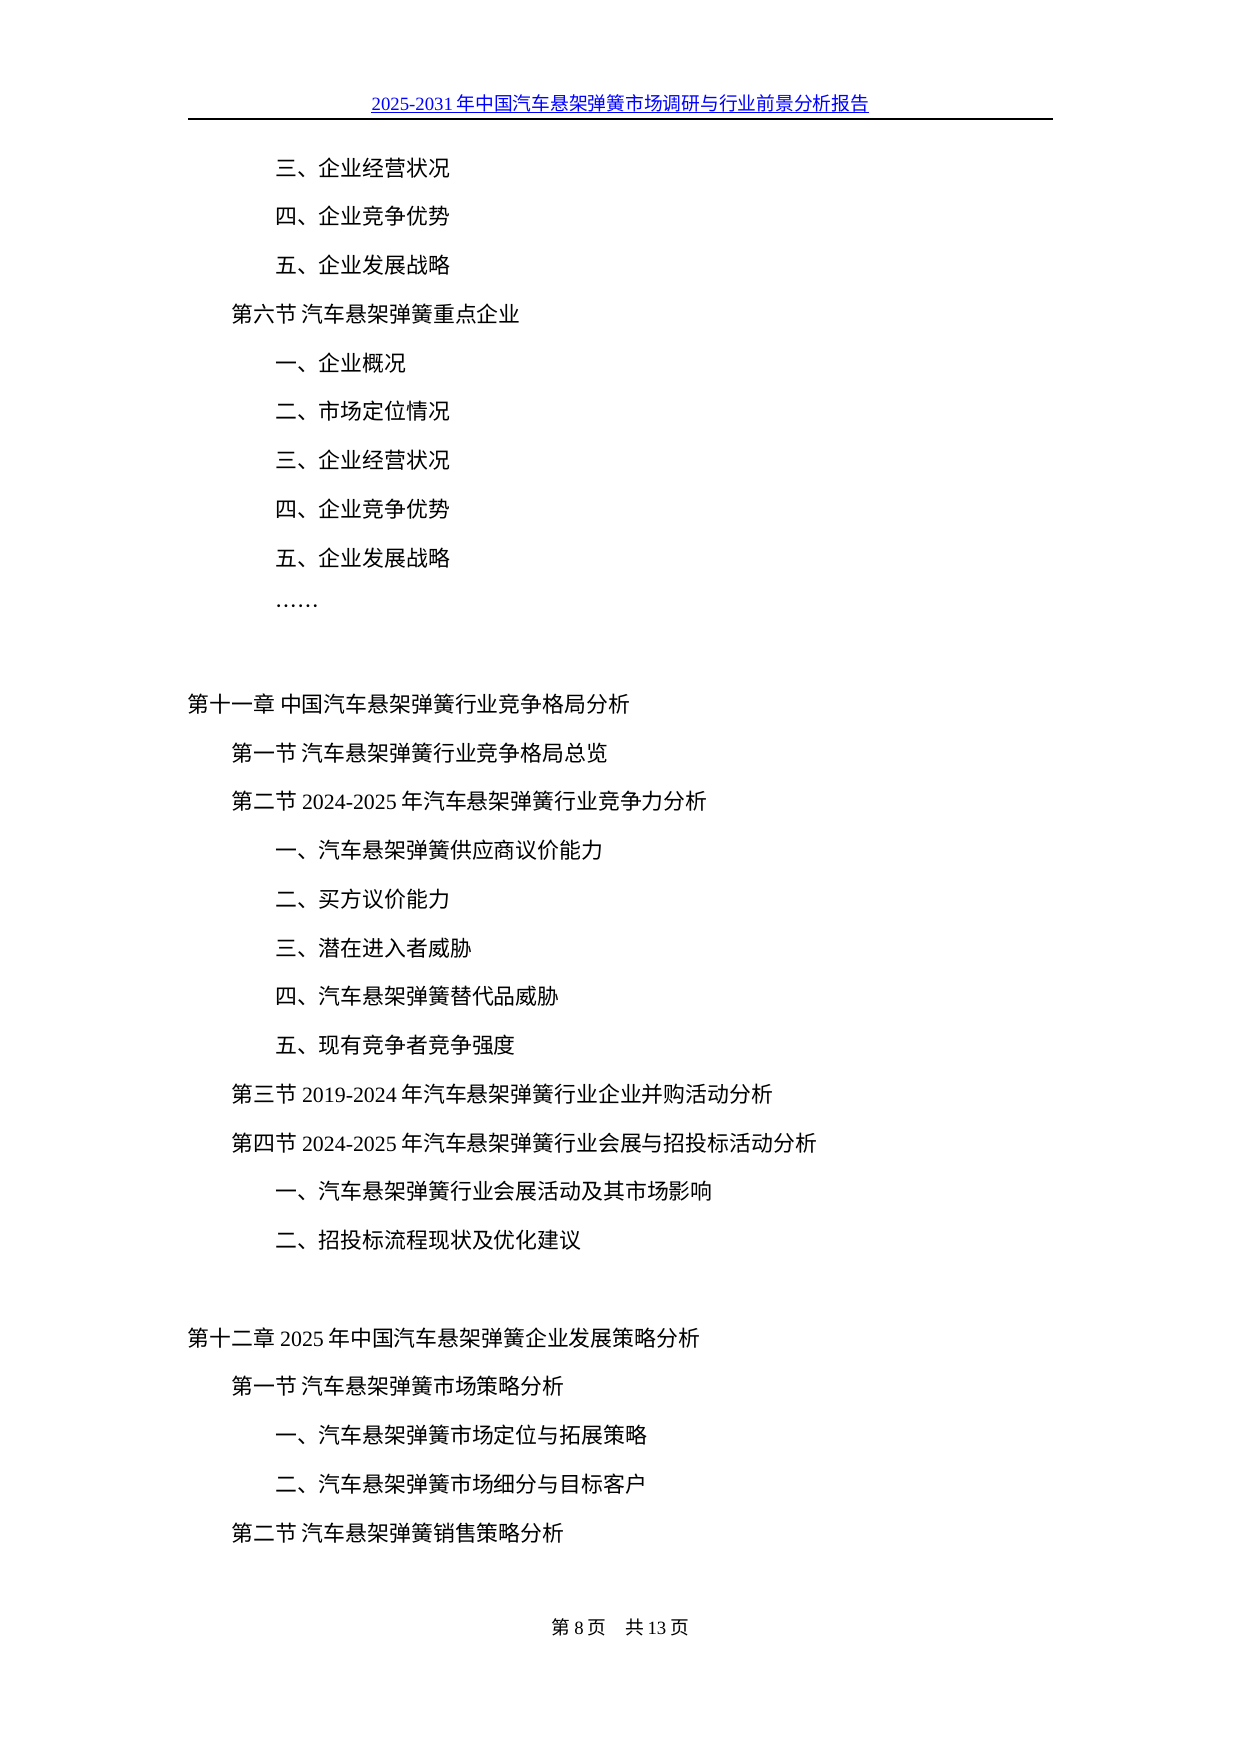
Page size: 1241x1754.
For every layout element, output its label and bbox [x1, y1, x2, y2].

text [187, 150, 1053, 1548]
